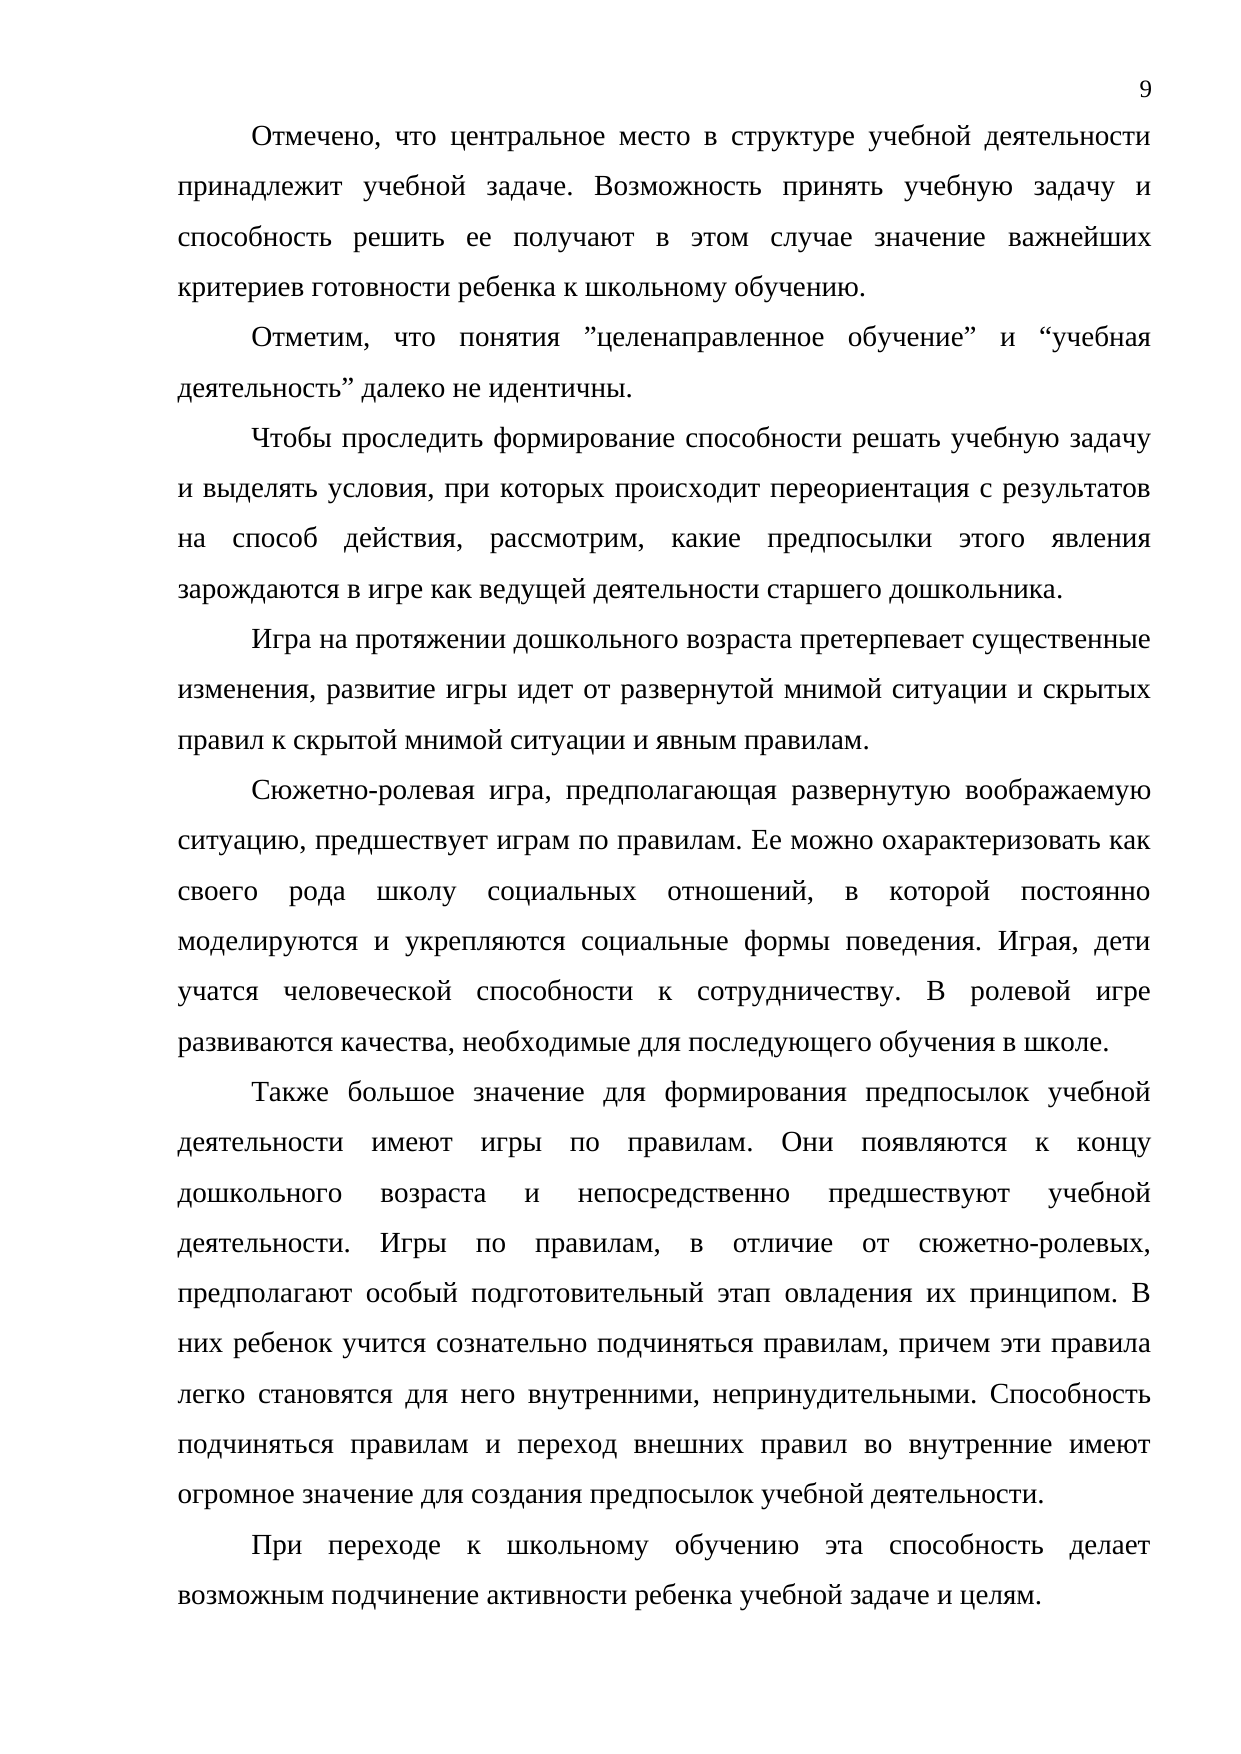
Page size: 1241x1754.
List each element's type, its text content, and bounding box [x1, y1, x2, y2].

text Отмечено, что центральное место в структуре учебной деятельности принадлежит учебной задаче. Возможность принять учебную задачу и способность решить ее получают в этом случае значение важнейших критериев готовности ребенка к школьному обучению. [177, 118, 1152, 303]
text Также большое значение для формирования предпосылок учебной деятельности имеют игры по правилам. Они появляются к концу дошкольного возраста и непосредственно предшествуют учебной деятельности. Игры по правилам, в отличие от сюжетно-ролевых, предполагают особый подготовительный этап овладения их принципом. В них ребенок учится сознательно подчиняться правилам, причем эти правила легко становятся для него внутренними, непринудительными. Способность подчиняться правилам и переход внешних правил во внутренние имеют огромное значение для создания предпосылок учебной деятельности. [177, 1074, 1152, 1510]
text Отметим, что понятия ”целенаправленное обучение” и “учебная деятельность” далеко не идентичны. [177, 319, 1152, 403]
text Сюжетно-ролевая игра, предполагающая развернутую воображаемую ситуацию, предшествует играм по правилам. Ее можно охарактеризовать как своего рода школу социальных отношений, в которой постоянно моделируются и укрепляются социальные формы поведения. Играя, дети учатся человеческой способности к сотрудничеству. В ролевой игре развиваются качества, необходимые для последующего обучения в школе. [177, 772, 1152, 1057]
text Чтобы проследить формирование способности решать учебную задачу и выделять условия, при которых происходит переориентация с результатов на способ действия, рассмотрим, какие предпосылки этого явления зарождаются в игре как ведущей деятельности старшего дошкольника. [177, 420, 1152, 604]
text Игра на протяжении дошкольного возраста претерпевает существенные изменения, развитие игры идет от развернутой мнимой ситуации и скрытых правил к скрытой мнимой ситуации и явным правилам. [177, 621, 1152, 755]
text При переходе к школьному обучению эта способность делает возможным подчинение активности ребенка учебной задаче и целям. [177, 1527, 1152, 1611]
